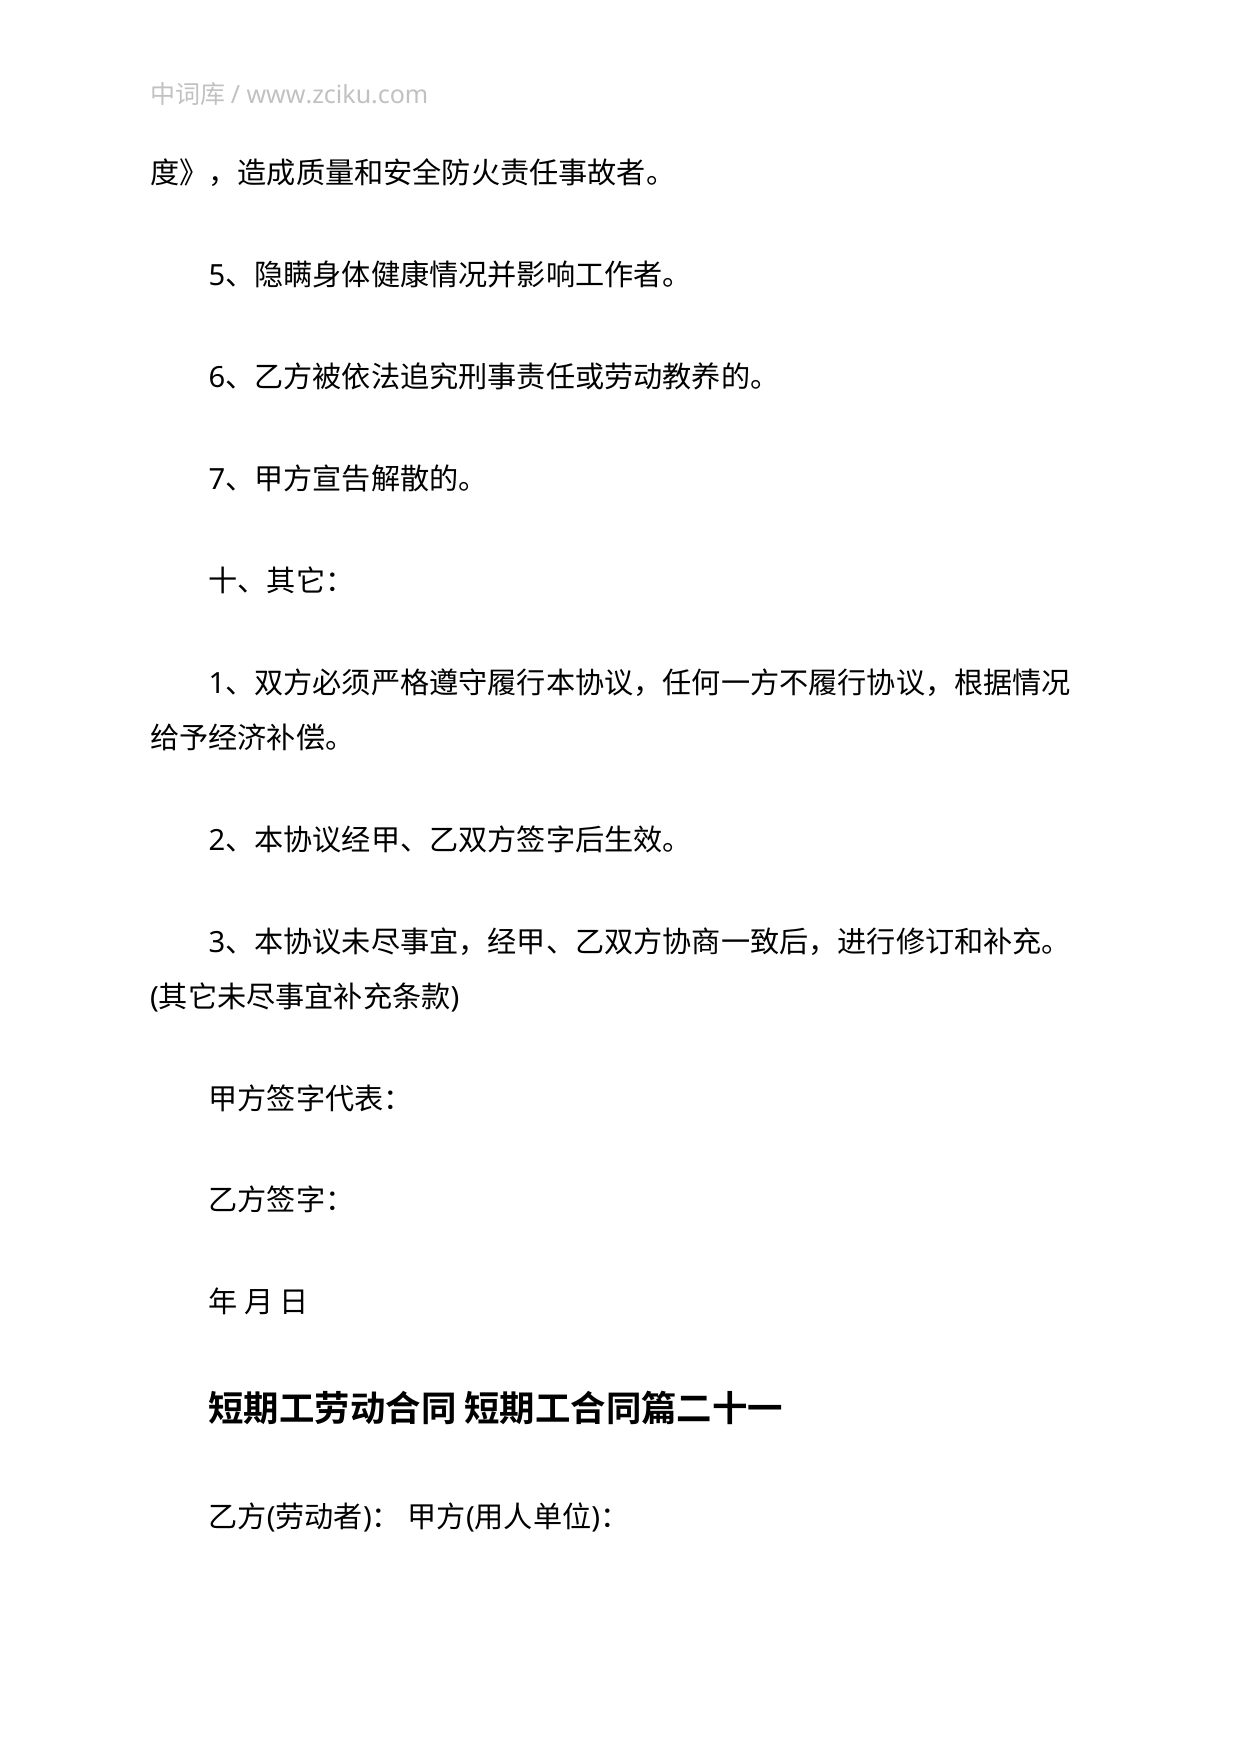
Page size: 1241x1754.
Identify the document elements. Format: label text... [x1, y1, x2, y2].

text 短期工劳动合同 短期工合同篇二十一 [150, 1381, 1090, 1432]
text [150, 150, 1090, 192]
text 5、隐瞒身体健康情况并影响工作者。 [150, 252, 1090, 294]
text 1、双方必须严格遵守履行本协议，任何一方不履行协议，根据情况给予经济补偿。 [150, 659, 1090, 757]
text 7、甲方宣告解散的。 [150, 456, 1090, 498]
text 3、本协议未尽事宜，经甲、乙双方协商一致后，进行修订和补充。(其它未尽事宜补充条款) [150, 918, 1090, 1016]
text 6、乙方被依法追究刑事责任或劳动教养的。 [150, 354, 1090, 396]
text 2、本协议经甲、乙双方签字后生效。 [150, 816, 1090, 859]
text 乙方签字： [150, 1177, 1090, 1219]
text 年 月 日 [150, 1279, 1090, 1321]
text 甲方签字代表： [150, 1075, 1090, 1117]
text 乙方(劳动者)： 甲方(用人单位)： [150, 1494, 1090, 1536]
text 十、其它： [150, 558, 1090, 600]
